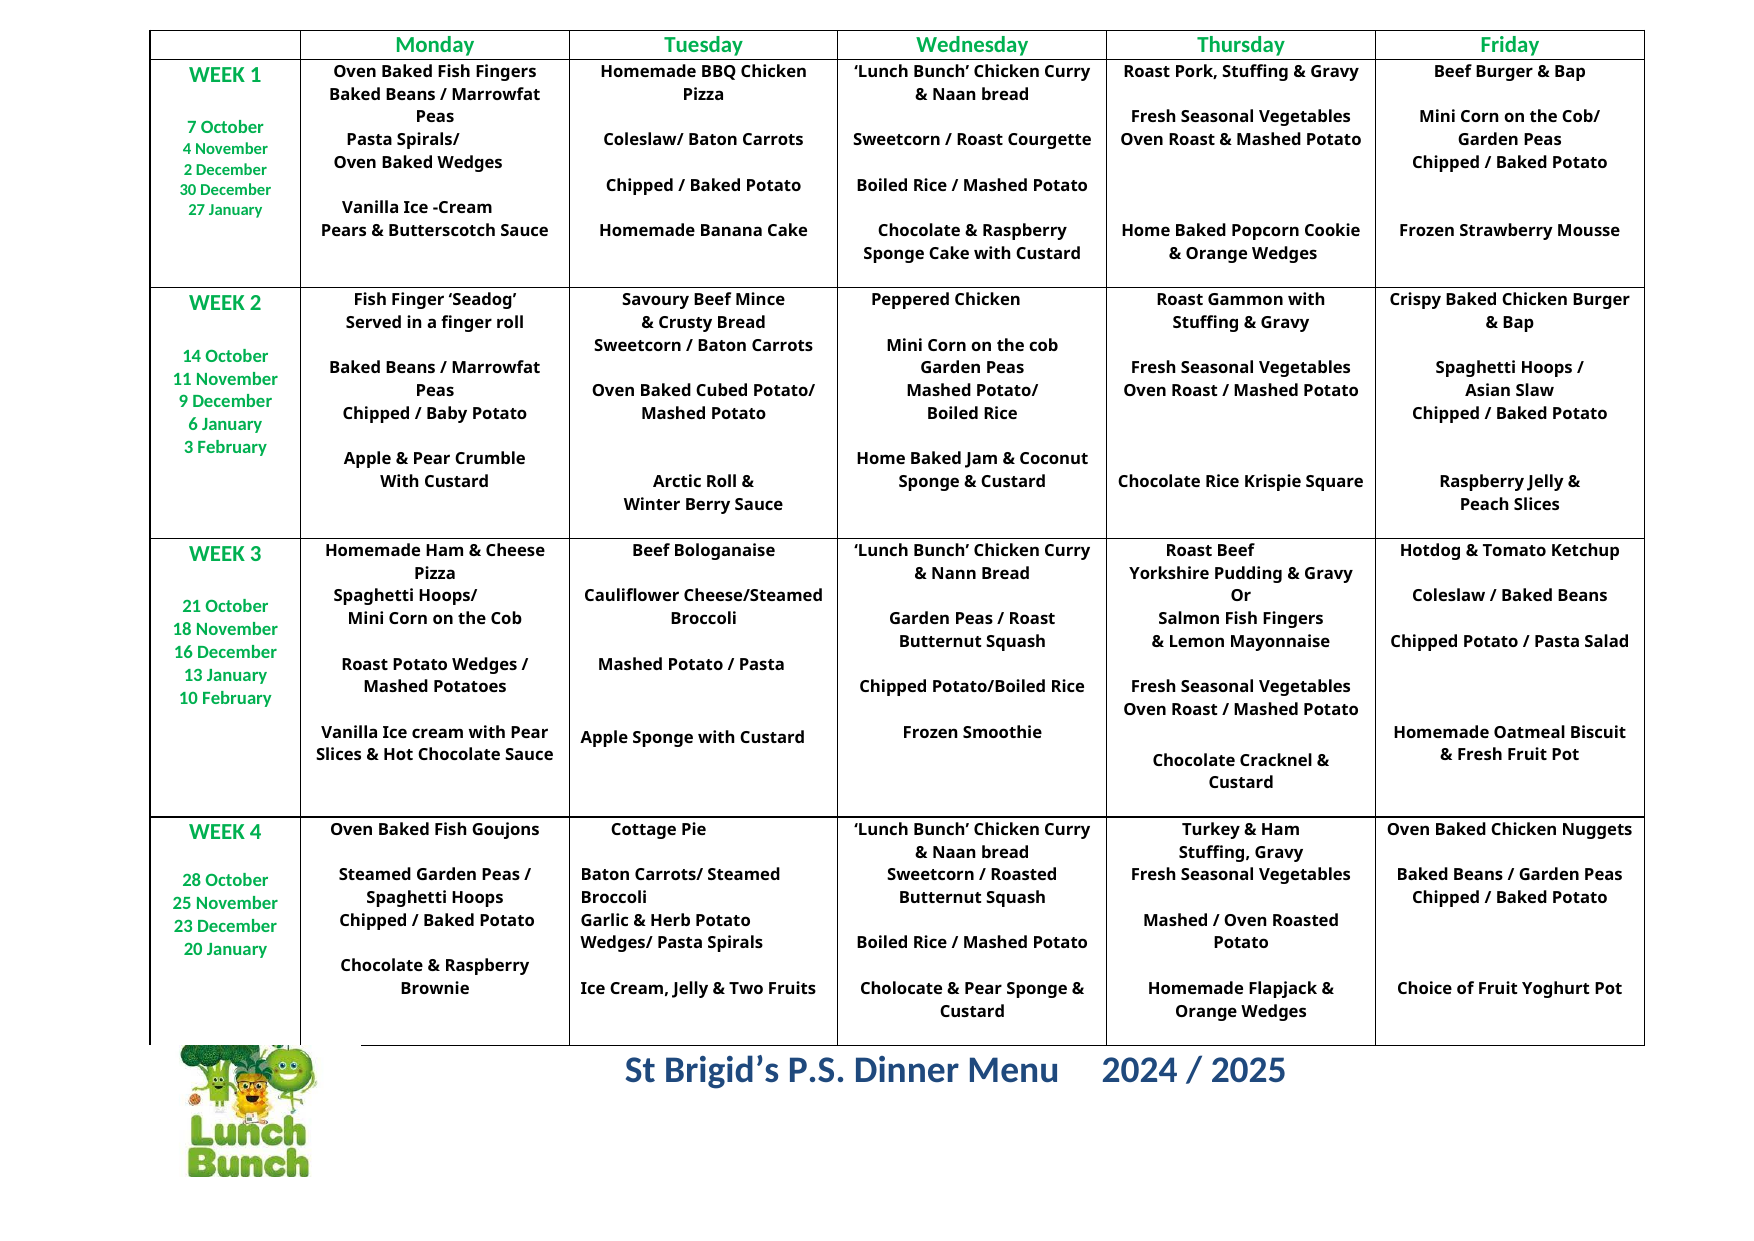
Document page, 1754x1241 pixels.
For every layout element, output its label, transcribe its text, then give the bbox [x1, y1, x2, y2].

table_cell Beef Burger & Bap Mini Corn on the Cob/ Garden Peas Chipped / Baked Potato Frozen Strawberry Mousse [1376, 60, 1644, 287]
table_cell Oven Baked Chicken Nuggets Baked Beans / Garden Peas Chipped / Baked Potato Choice of Fruit Yoghurt Pot [1376, 818, 1644, 1044]
table_cell Fish Finger ‘Seadog’ Served in a finger roll Baked Beans / Marrowfat Peas Chipped / Baby Potato Apple & Pear Crumble With Custard [301, 288, 569, 538]
table_cell Roast Pork, Stuffing & Gravy Fresh Seasonal Vegetables Oven Roast & Mashed Potato Home Baked Popcorn Cookie & Orange Wedges [1107, 60, 1375, 287]
table_header Tuesday [570, 31, 837, 59]
table_cell Crispy Baked Chicken Burger & Bap Spaghetti Hoops / Asian Slaw Chipped / Baked Potato Raspberry Jelly & Peach Slices [1376, 288, 1644, 538]
table_cell ‘Lunch Bunch’ Chicken Curry & Naan bread Sweetcorn / Roast Courgette Boiled Rice / Mashed Potato Chocolate & Raspberry Sponge Cake with Custard [838, 60, 1106, 287]
table_cell Beef Bologanaise Cauliflower Cheese/Steamed Broccoli Mashed Potato / Pasta Apple Sponge with Custard [570, 539, 837, 816]
table_cell Peppered Chicken Mini Corn on the cob Garden Peas Mashed Potato/ Boiled Rice Home Baked Jam & Coconut Sponge & Custard [838, 288, 1106, 538]
table_header Wednesday [838, 31, 1106, 59]
table_cell Roast Gammon with Stuffing & Gravy Fresh Seasonal Vegetables Oven Roast / Mashed Potato Chocolate Rice Krispie Square [1107, 288, 1375, 538]
table_cell WEEK 1 7 October 4 November 2 December 30 December 27 January [151, 60, 300, 287]
picture [142, 1045, 361, 1177]
table_cell Homemade BBQ Chicken Pizza Coleslaw/ Baton Carrots Chipped / Baked Potato Homemade Banana Cake [570, 60, 837, 287]
table_cell Oven Baked Fish Goujons Steamed Garden Peas / Spaghetti Hoops Chipped / Baked Potato Chocolate & Raspberry Brownie [301, 818, 569, 1044]
table_cell WEEK 4 28 October 25 November 23 December 20 January [151, 818, 300, 1044]
table_cell Savoury Beef Mince & Crusty Bread Sweetcorn / Baton Carrots Oven Baked Cubed Potato/ Mashed Potato Arctic Roll & Winter Berry Sauce [570, 288, 837, 538]
table_header Thursday [1107, 31, 1375, 59]
table_cell ‘Lunch Bunch’ Chicken Curry & Naan bread Sweetcorn / Roasted Butternut Squash Boiled Rice / Mashed Potato Cholocate & Pear Sponge & Custard [838, 818, 1106, 1044]
table_cell Roast Beef Yorkshire Pudding & Gravy Or Salmon Fish Fingers & Lemon Mayonnaise Fresh Seasonal Vegetables Oven Roast / Mashed Potato Chocolate Cracknel & Custard [1107, 539, 1375, 816]
table_cell Turkey & Ham Stuffing, Gravy Fresh Seasonal Vegetables Mashed / Oven Roasted Potato Homemade Flapjack & Orange Wedges [1107, 818, 1375, 1044]
table_cell Hotdog & Tomato Ketchup Coleslaw / Baked Beans Chipped Potato / Pasta Salad Homemade Oatmeal Biscuit & Fresh Fruit Pot [1376, 539, 1644, 816]
table_cell ‘Lunch Bunch’ Chicken Curry & Nann Bread Garden Peas / Roast Butternut Squash Chipped Potato/Boiled Rice Frozen Smoothie [838, 539, 1106, 816]
table_cell Homemade Ham & Cheese Pizza Spaghetti Hoops/ Mini Corn on the Cob Roast Potato Wedges / Mashed Potatoes Vanilla Ice cream with Pear Slices & Hot Chocolate Sauce [301, 539, 569, 816]
table_header Friday [1376, 31, 1644, 59]
table_cell Cottage Pie Baton Carrots/ Steamed Broccoli Garlic & Herb Potato Wedges/ Pasta Spirals Ice Cream, Jelly & Two Fruits [570, 818, 837, 1044]
table_header Monday [301, 31, 569, 59]
table_cell WEEK 3 21 October 18 November 16 December 13 January 10 February [151, 539, 300, 816]
table_cell WEEK 2 14 October 11 November 9 December 6 January 3 February [151, 288, 300, 538]
text St Brigid’s P.S. Dinner Menu 2024 / 2025 [361, 1046, 1604, 1091]
table_cell Oven Baked Fish Fingers Baked Beans / Marrowfat Peas Pasta Spirals/ Oven Baked Wedges Vanilla Ice -Cream Pears & Butterscotch Sauce [301, 60, 569, 287]
table_header [151, 31, 300, 59]
